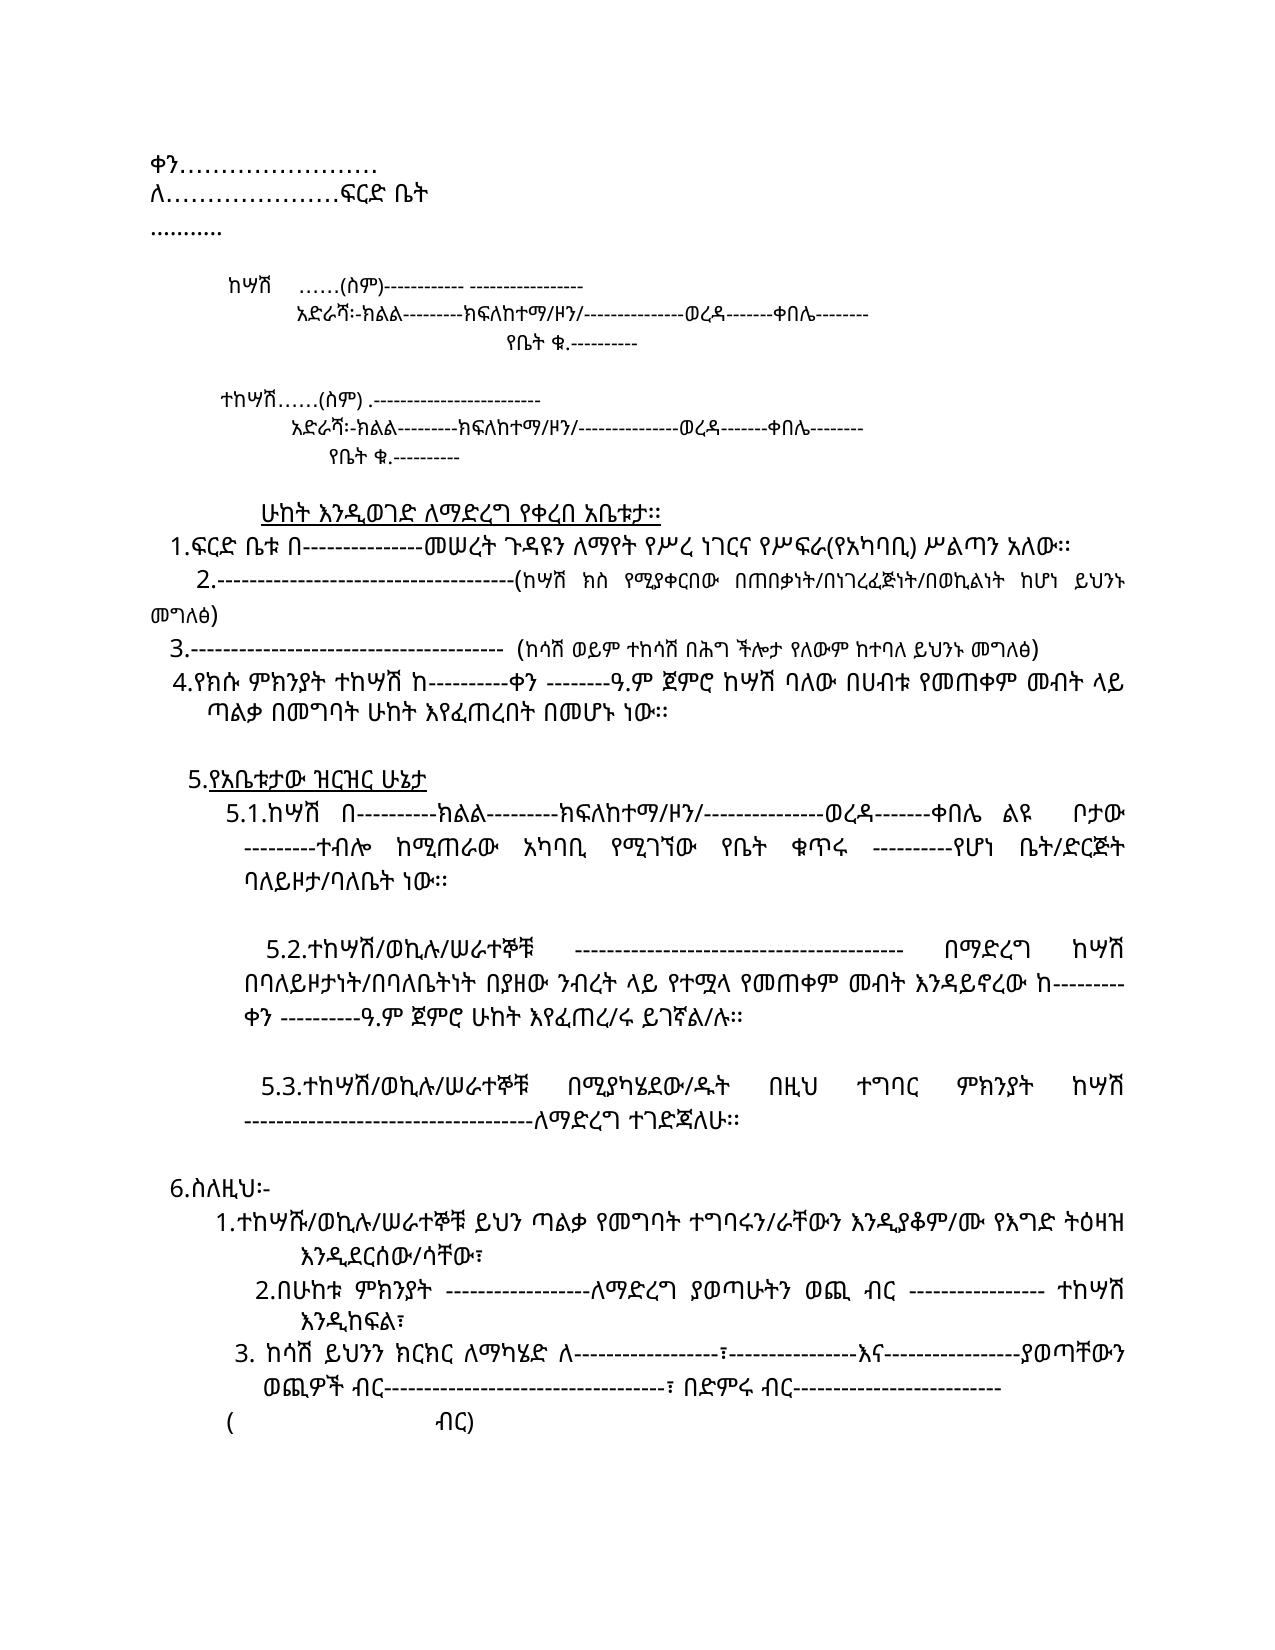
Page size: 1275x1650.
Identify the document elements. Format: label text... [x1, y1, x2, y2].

text ለ…………………ፍርድ ቤት [150, 179, 1125, 208]
text 3. ከሳሽ ይህንን ክርክር ለማካሄድ ለ------------------፣----------------እና-----------------ያወጣቸውን ወጪዎች ብር-----------------------------------፣ በድምሩ ብር-------------------------- [150, 1336, 1125, 1404]
text 1.ተከሣሹ/ወኪሉ/ሠራተኞቹ ይህን ጣልቃ የመግባት ተግባሩን/ራቸውን እንዲያቆም/ሙ የእግድ ትዕዛዝ እንዲደርሰው/ሳቸው፣ [150, 1204, 1125, 1273]
text ከሣሽ ……(ስም)------------ ----------------- [150, 271, 1125, 299]
text 5.2.ተከሣሽ/ወኪሉ/ሠራተኞቹ ----------------------------------------- በማድረግ ከሣሽ በባለይዞታነት/በባለቤትነት በያዘው ንብረት ላይ የተሟላ የመጠቀም መብት እንዳይኖረው ከ---------ቀን ----------ዓ.ም ጀምሮ ሁከት እየፈጠረ/ሩ ይገኛል/ሉ፡፡ [187, 932, 1125, 1034]
text ተከሣሽ……(ስም) .------------------------- [150, 385, 1125, 413]
text 5.1.ከሣሽ በ----------ክልል---------ክፍለከተማ/ዞን/---------------ወረዳ-------ቀበሌ ልዩ ቦታው ---------ተብሎ ከሚጠራው አካባቢ የሚገኘው የቤት ቁጥሩ ----------የሆነ ቤት/ድርጅት ባለይዞታ/ባለቤት ነው፡፡ [187, 796, 1125, 898]
text ( ብር) [187, 1404, 1125, 1438]
text 5.3.ተከሣሽ/ወኪሉ/ሠራተኞቹ በሚያካሄደው/ዱት በዚህ ተግባር ምክንያት ከሣሽ ------------------------------------ለማድረግ ተገድጃለሁ፡፡ [187, 1068, 1125, 1136]
text የቤት ቁ.---------- [150, 442, 1125, 470]
text 6.ስለዚህ፡- [150, 1170, 1125, 1204]
text ሁከት እንዲወገድ ለማድረግ የቀረበ አቤቱታ፡፡ [150, 499, 1125, 528]
text 1.ፍርድ ቤቱ በ---------------መሠረት ጉዳዩን ለማየት የሥረ ነገርና የሥፍራ(የአካባቢ) ሥልጣን አለው፡፡ [150, 528, 1125, 562]
text አድራሻ፡-ክልል---------ክፍለከተማ/ዞን/---------------ወረዳ-------ቀበሌ-------- [150, 413, 1125, 442]
text 3.--------------------------------------- (ከሳሽ ወይም ተከሳሽ በሕግ ችሎታ የለውም ከተባለ ይህንኑ መግለፅ) [150, 630, 1125, 664]
text 2.-------------------------------------(ከሣሽ ክስ የሚያቀርበው በጠበቃነት/በነገረፈጅነት/በወኪልነት ከሆነ ይህንኑ መግለፅ) [150, 562, 1125, 630]
text 4.የክሱ ምክንያት ተከሣሽ ከ----------ቀን --------ዓ.ም ጀምሮ ከሣሽ ባለው በሀብቱ የመጠቀም መብት ላይ ጣልቃ በመግባት ሁከት እየፈጠረበት በመሆኑ ነው፡፡ [150, 664, 1125, 728]
text 2.በሁከቱ ምክንያት ------------------ለማድረግ ያወጣሁትን ወጪ ብር ----------------- ተከሣሽ እንዲከፍል፣ [150, 1273, 1125, 1336]
text 5.የአቤቱታው ዝርዝር ሁኔታ [187, 762, 1125, 796]
text ……….. [150, 208, 1125, 242]
text ቀን…………………… [150, 150, 1125, 179]
text አድራሻ፡-ክልል---------ክፍለከተማ/ዞን/---------------ወረዳ-------ቀበሌ-------- የቤት ቁ.---------- [150, 299, 1125, 356]
